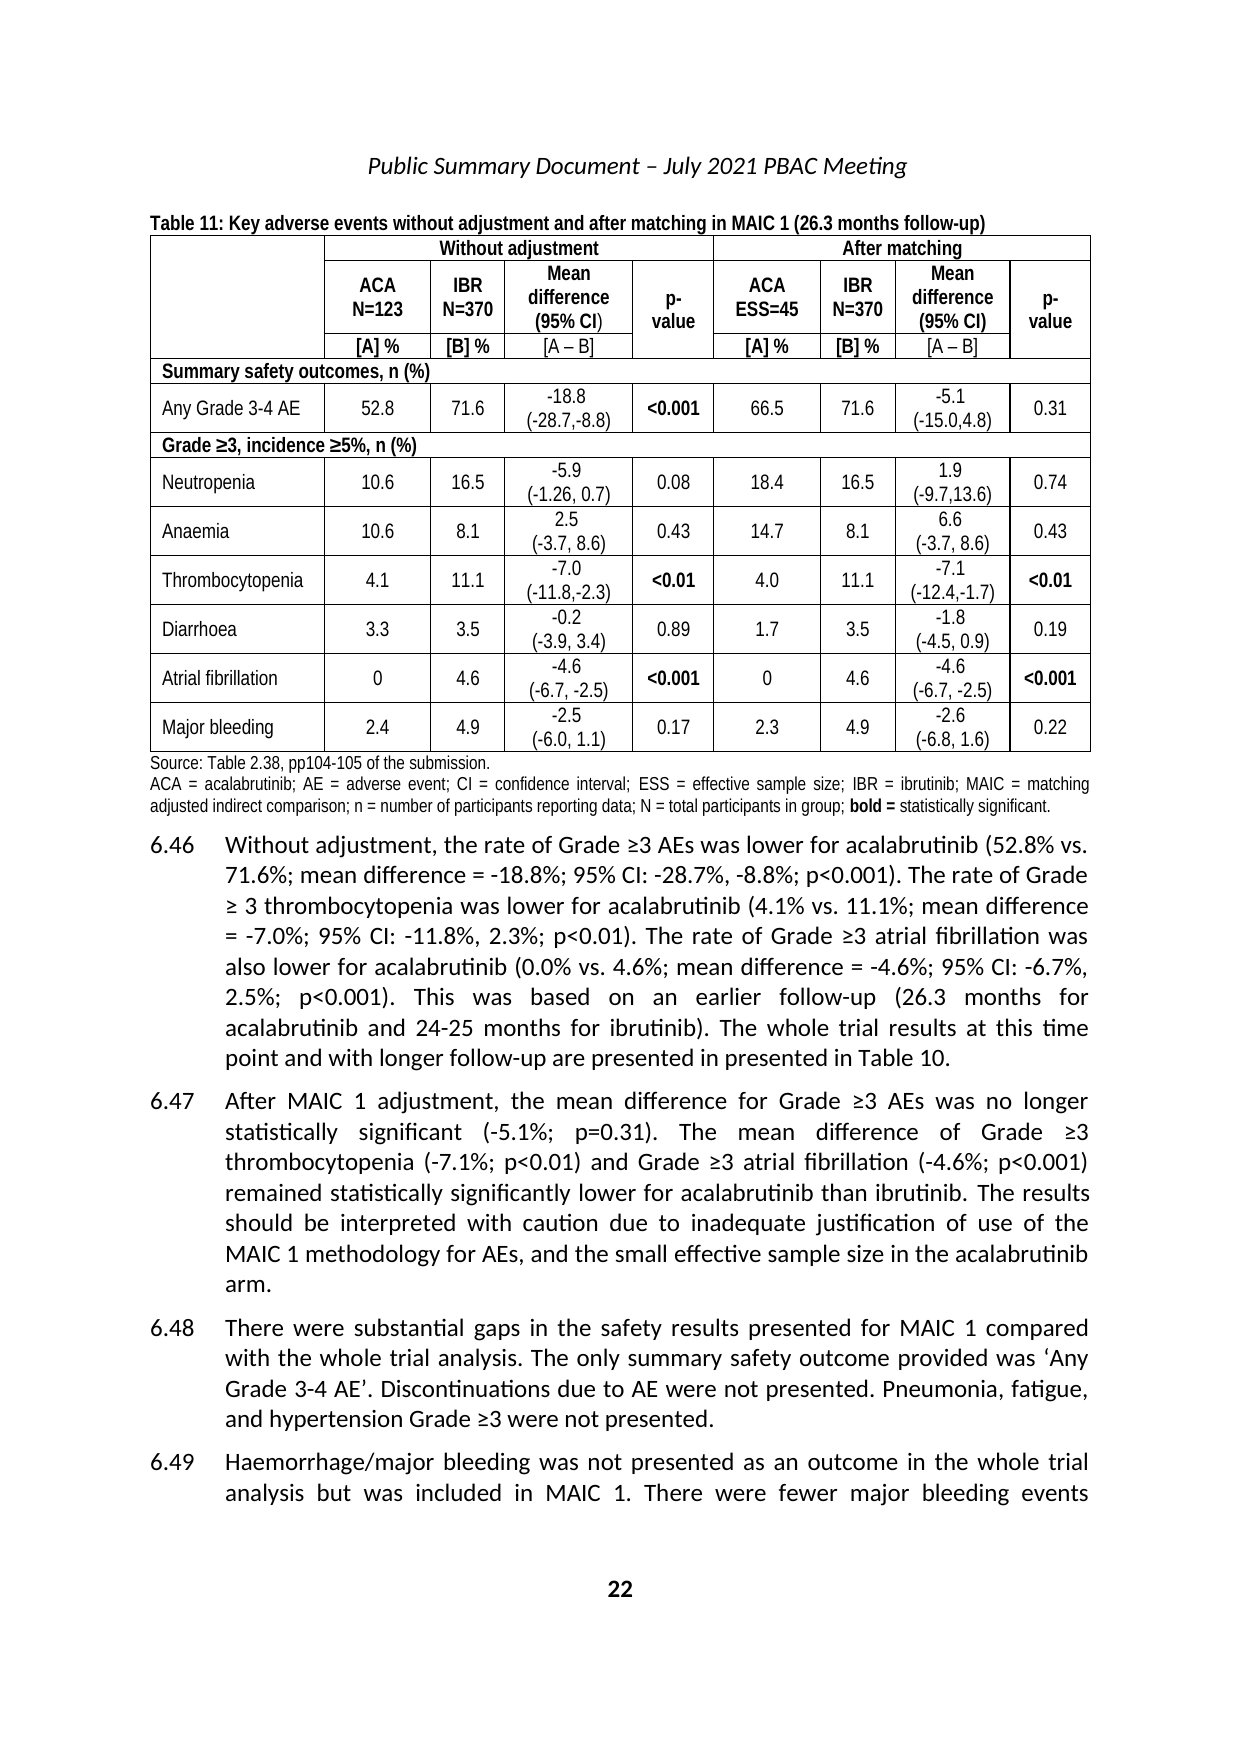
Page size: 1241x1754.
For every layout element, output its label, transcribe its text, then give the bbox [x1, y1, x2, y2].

table_cell 1.7 [714, 605, 820, 653]
table_cell 71.6 [431, 384, 504, 432]
table_cell -4.6 (-6.7, -2.5) [896, 654, 1009, 702]
text Without adjustment, the rate of Grade ≥3 AEs was lower for acalabrutinib (52.8% vs. 71.6%; mean difference = -18.8%; 95% CI: -28.7%, -8.8%; p<0.001). The rate of Grade ≥ 3 thrombocytopenia was lower for acalabrutinib (4.1% vs. 11.1%; mean difference = -7.0%; 95% CI: -11.8%, 2.3%; p<0.01). The rate of Grade ≥3 atrial fibrillation was also lower for acalabrutinib (0.0% vs. 4.6%; mean difference = -4.6%; 95% CI: -6.7%, 2.5%; p<0.001). This was based on an earlier follow-up (26.3 months for acalabrutinib and 24-25 months for ibrutinib). The whole trial results at this time point and with longer follow-up are presented in presented in Table 10. [150, 829, 1090, 1073]
table_cell IBR N=370 [431, 261, 504, 333]
table_cell 2.3 [714, 703, 820, 751]
table_header Without adjustment [325, 236, 713, 260]
table_cell Summary safety outcomes, n (%) [151, 359, 1090, 383]
table_cell Mean difference (95% CI) [505, 261, 632, 333]
table_cell 6.6 (-3.7, 8.6) [896, 507, 1009, 555]
table_cell 14.7 [714, 507, 820, 555]
table_cell 4.6 [821, 654, 895, 702]
table_cell ACA ESS=45 [714, 261, 820, 333]
table_header After matching [714, 236, 1090, 260]
table_cell -7.0 (-11.8,-2.3) [505, 556, 632, 604]
table_cell 0 [325, 654, 430, 702]
table_cell [A – B] [505, 334, 632, 358]
table_cell Anaemia [151, 507, 324, 555]
table_cell <0.001 [633, 384, 713, 432]
table_cell 4.9 [821, 703, 895, 751]
table_cell 2.4 [325, 703, 430, 751]
table_cell -7.1 (-12.4,-1.7) [896, 556, 1009, 604]
table_cell [A] % [325, 334, 430, 358]
table_cell -2.6 (-6.8, 1.6) [896, 703, 1009, 751]
table_cell 2.5 (-3.7, 8.6) [505, 507, 632, 555]
table_cell <0.01 [1011, 556, 1090, 604]
table_cell 4.6 [431, 654, 504, 702]
table_cell 52.8 [325, 384, 430, 432]
table_cell 4.9 [431, 703, 504, 751]
table_cell -5.1 (-15.0,4.8) [896, 384, 1009, 432]
table_cell Major bleeding [151, 703, 324, 751]
table_cell 11.1 [431, 556, 504, 604]
table_cell p-value [1011, 261, 1090, 358]
table_cell [A – B] [896, 334, 1009, 358]
table_cell 18.4 [714, 458, 820, 506]
table_cell 10.6 [325, 458, 430, 506]
text Source: Table 2.38, pp104-105 of the submission. [150, 752, 1090, 773]
table_cell Thrombocytopenia [151, 556, 324, 604]
table_cell -5.9 (-1.26, 0.7) [505, 458, 632, 506]
table_cell Atrial fibrillation [151, 654, 324, 702]
text There were substantial gaps in the safety results presented for MAIC 1 compared with the whole trial analysis. The only summary safety outcome provided was ‘Any Grade 3-4 AE’. Discontinuations due to AE were not presented. Pneumonia, fatigue, and hypertension Grade ≥3 were not presented. [150, 1312, 1090, 1434]
text After MAIC 1 adjustment, the mean difference for Grade ≥3 AEs was no longer statistically significant (-5.1%; p=0.31). The mean difference of Grade ≥3 thrombocytopenia (-7.1%; p<0.01) and Grade ≥3 atrial fibrillation (-4.6%; p<0.001) remained statistically significantly lower for acalabrutinib than ibrutinib. The results should be interpreted with caution due to inadequate justification of use of the MAIC 1 methodology for AEs, and the small effective sample size in the acalabrutinib arm. [150, 1086, 1090, 1299]
table_cell 0.74 [1011, 458, 1090, 506]
table_cell 8.1 [431, 507, 504, 555]
table_cell 10.6 [325, 507, 430, 555]
table_cell [B] % [431, 334, 504, 358]
table_cell Grade ≥3, incidence ≥5%, n (%) [151, 433, 1090, 457]
table_cell 4.1 [325, 556, 430, 604]
table_cell 4.0 [714, 556, 820, 604]
table_cell <0.001 [633, 654, 713, 702]
table_cell 16.5 [431, 458, 504, 506]
table_cell 3.5 [821, 605, 895, 653]
table_cell 0 [714, 654, 820, 702]
table_cell -0.2 (-3.9, 3.4) [505, 605, 632, 653]
table_cell 3.5 [431, 605, 504, 653]
table_cell Mean difference (95% CI) [896, 261, 1009, 333]
table_cell 0.89 [633, 605, 713, 653]
table_cell 3.3 [325, 605, 430, 653]
table_header [151, 236, 324, 358]
text Table 11: Key adverse events without adjustment and after matching in MAIC 1 (26.3 months follow-up) [150, 211, 1090, 235]
table_cell Neutropenia [151, 458, 324, 506]
table_cell -2.5 (-6.0, 1.1) [505, 703, 632, 751]
table_cell IBR N=370 [821, 261, 895, 333]
text ACA = acalabrutinib; AE = adverse event; CI = confidence interval; ESS = effective sample size; IBR = ibrutinib; MAIC = matching adjusted indirect comparison; n = number of participants reporting data; N = total participants in group; bold = statistically significant. [150, 773, 1090, 816]
table_cell 0.08 [633, 458, 713, 506]
table_cell Diarrhoea [151, 605, 324, 653]
table_cell <0.001 [1011, 654, 1090, 702]
table_cell 0.31 [1011, 384, 1090, 432]
table_cell 71.6 [821, 384, 895, 432]
table_cell <0.01 [633, 556, 713, 604]
table_cell -18.8 (-28.7,-8.8) [505, 384, 632, 432]
table_cell -1.8 (-4.5, 0.9) [896, 605, 1009, 653]
table_cell 0.19 [1011, 605, 1090, 653]
table_cell p-value [633, 261, 713, 358]
table_cell 11.1 [821, 556, 895, 604]
table_cell 16.5 [821, 458, 895, 506]
table_cell [A] % [714, 334, 820, 358]
table_cell -4.6 (-6.7, -2.5) [505, 654, 632, 702]
table_cell [B] % [821, 334, 895, 358]
table_cell 8.1 [821, 507, 895, 555]
table_cell 1.9 (-9.7,13.6) [896, 458, 1009, 506]
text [150, 1446, 1090, 1507]
table_cell 0.43 [633, 507, 713, 555]
table_cell Any Grade 3-4 AE [151, 384, 324, 432]
table_cell 0.17 [633, 703, 713, 751]
table_cell 66.5 [714, 384, 820, 432]
table_cell 0.43 [1011, 507, 1090, 555]
table_cell ACA N=123 [325, 261, 430, 333]
table_cell 0.22 [1011, 703, 1090, 751]
